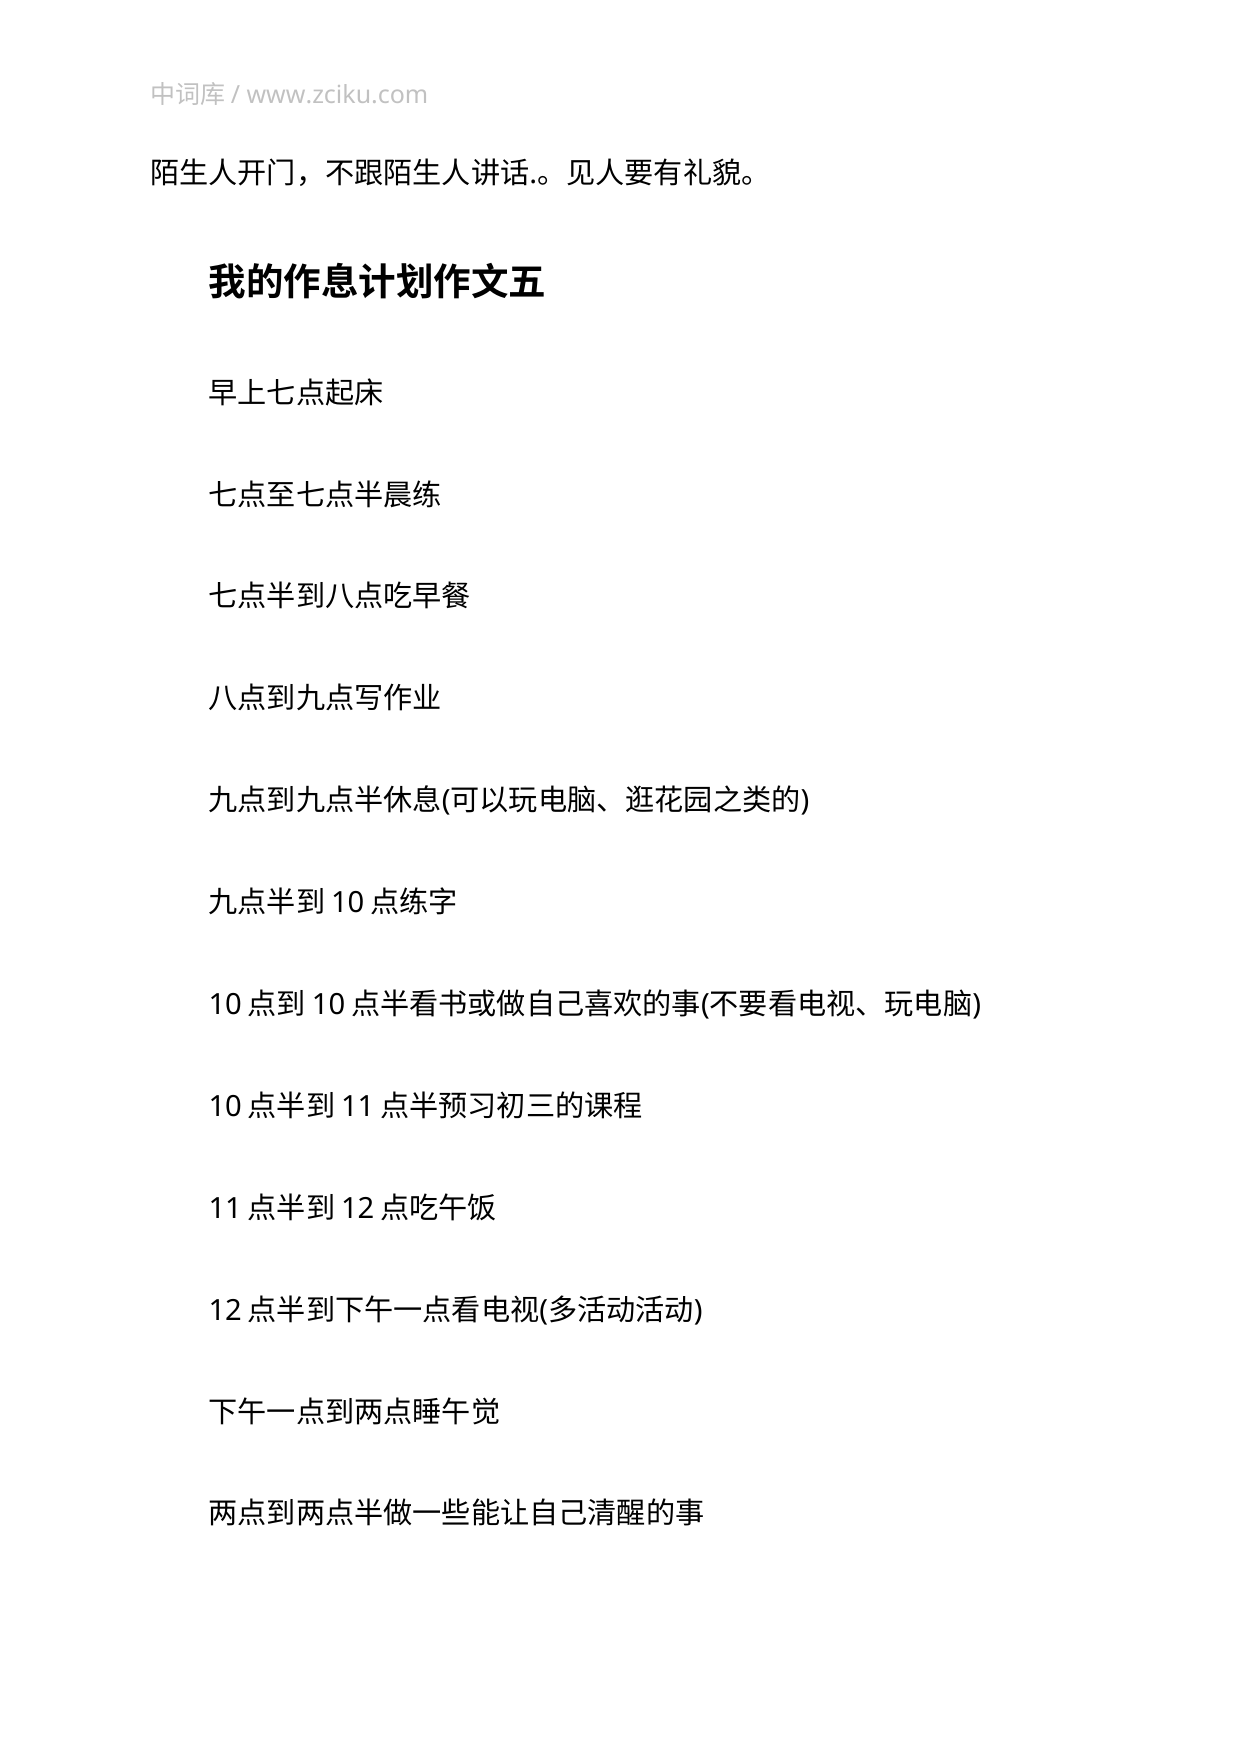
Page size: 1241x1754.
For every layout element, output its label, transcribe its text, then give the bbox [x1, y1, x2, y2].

text 12点半到下午一点看电视(多活动活动) [150, 1286, 1090, 1329]
text 两点到两点半做一些能让自己清醒的事 [150, 1490, 1090, 1532]
text 早上七点起床 [150, 369, 1090, 412]
text 八点到九点写作业 [150, 675, 1090, 717]
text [150, 150, 1090, 192]
text 我的作息计划作文五 [150, 252, 1090, 306]
text 九点半到10点练字 [150, 878, 1090, 921]
text 10点半到11点半预习初三的课程 [150, 1082, 1090, 1125]
text 11点半到12点吃午饭 [150, 1184, 1090, 1227]
text 九点到九点半休息(可以玩电脑、逛花园之类的) [150, 776, 1090, 819]
text 下午一点到两点睡午觉 [150, 1388, 1090, 1431]
text 七点至七点半晨练 [150, 471, 1090, 513]
text 10点到10点半看书或做自己喜欢的事(不要看电视、玩电脑) [150, 980, 1090, 1023]
text 七点半到八点吃早餐 [150, 573, 1090, 615]
